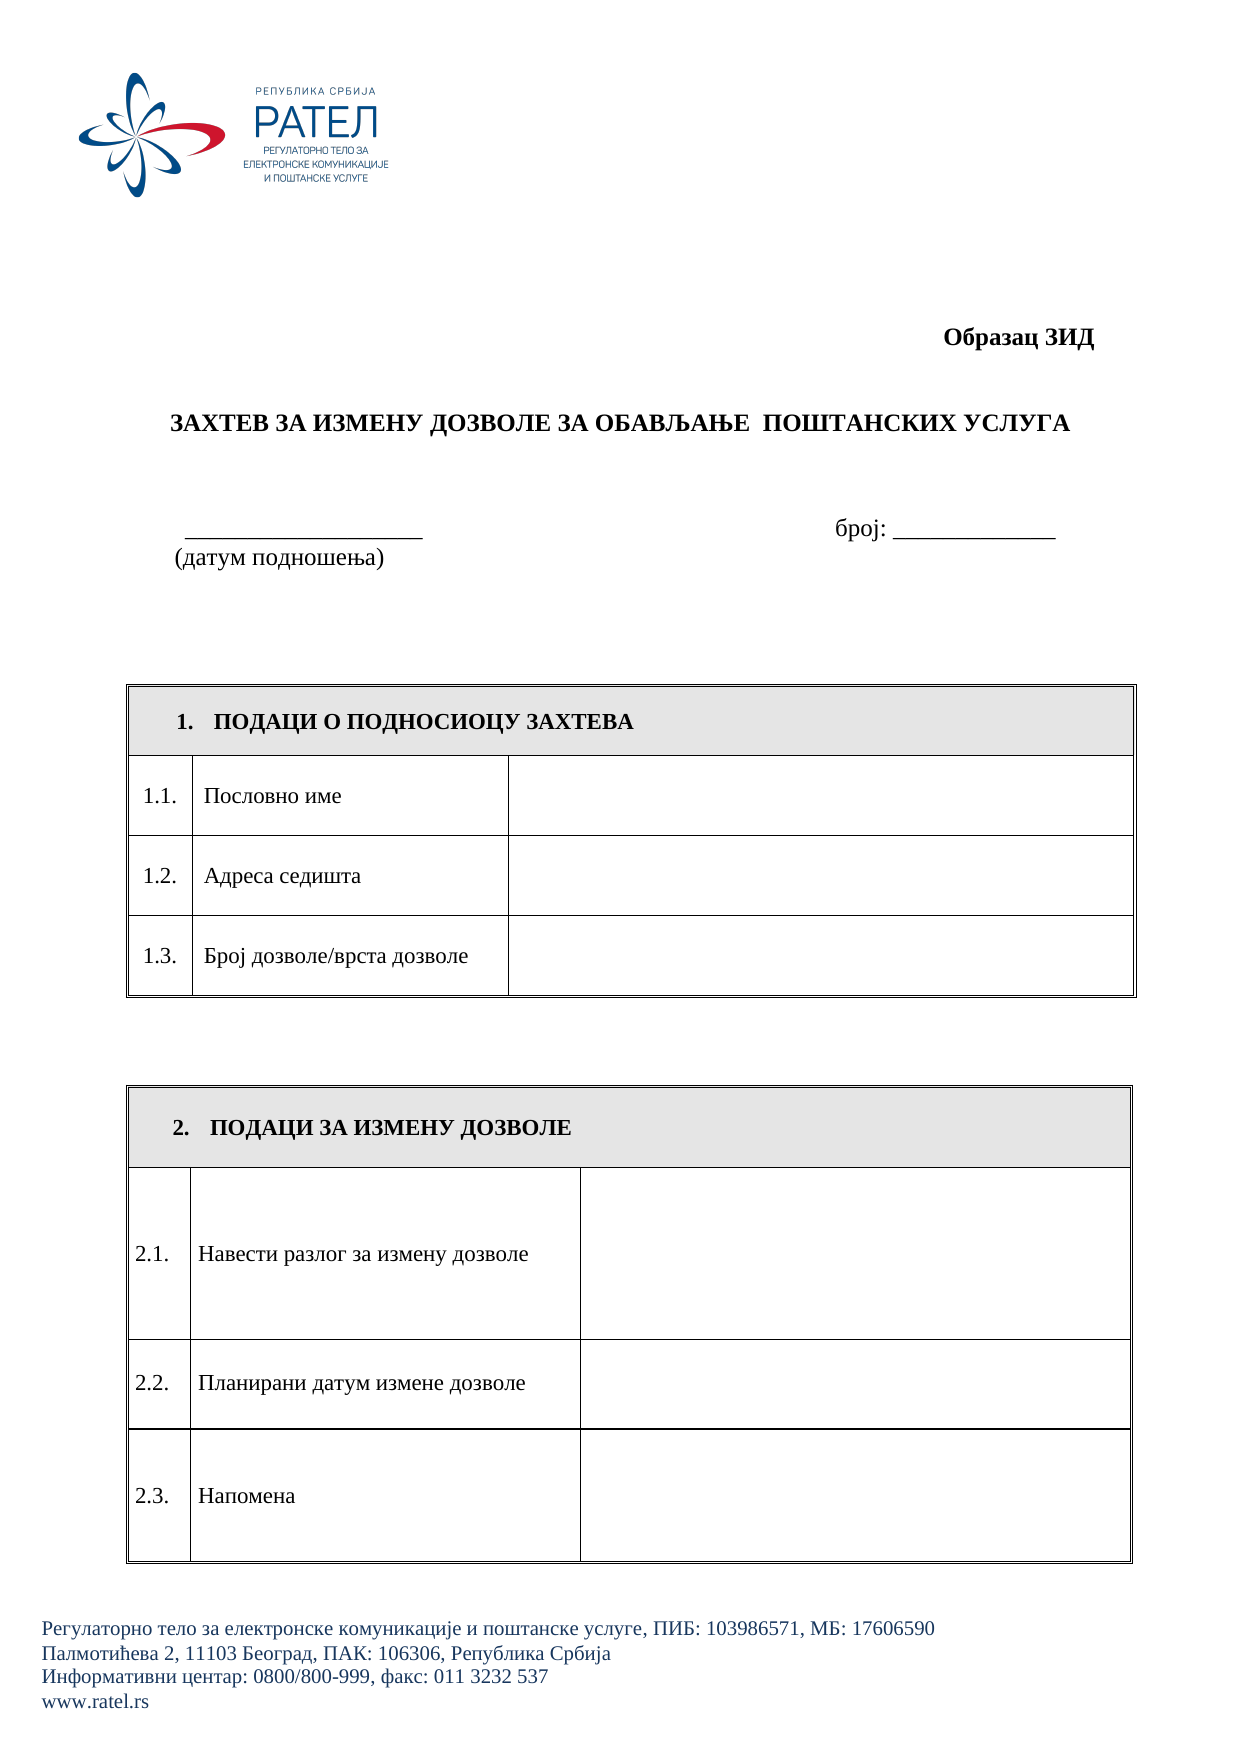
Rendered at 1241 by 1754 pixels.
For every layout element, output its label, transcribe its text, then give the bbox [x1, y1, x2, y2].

text Образац ЗИД [856, 322, 1122, 351]
table_cell Планирани датум измене дозволе [191, 1340, 580, 1428]
table_cell [509, 756, 1133, 835]
text ___________________ број: _____________ [118, 513, 1122, 542]
picture [46, 41, 421, 229]
table_cell Навести разлог за измену дозволе [191, 1168, 580, 1339]
table_cell [581, 1340, 1130, 1428]
text (датум подношења) [118, 542, 1122, 571]
table_header ПОДАЦИ О ПОДНОСИОЦУ ЗАХТЕВА [129, 687, 1133, 755]
table_cell 2.1. [129, 1168, 190, 1339]
table_cell [509, 916, 1133, 995]
table_cell 1.1. [129, 756, 192, 835]
table_cell 2.3. [129, 1430, 190, 1561]
table_cell Број дозволе/врста дозволе [193, 916, 508, 995]
table_cell [581, 1430, 1130, 1561]
text ЗАХТЕВ ЗА ИЗМЕНУ ДОЗВОЛЕ ЗА ОБАВЉАЊЕ ПОШТАНСКИХ УСЛУГА [118, 408, 1122, 437]
table_cell Пословно име [193, 756, 508, 835]
table_cell [509, 836, 1133, 915]
table_cell [581, 1168, 1130, 1339]
table_cell Адреса седишта [193, 836, 508, 915]
table_cell 1.2. [129, 836, 192, 915]
table_cell 2.2. [129, 1340, 190, 1428]
table_cell 1.3. [129, 916, 192, 995]
table_cell Напомена [191, 1430, 580, 1561]
table_header ПОДАЦИ ЗА ИЗМЕНУ ДОЗВОЛЕ [129, 1088, 1130, 1167]
